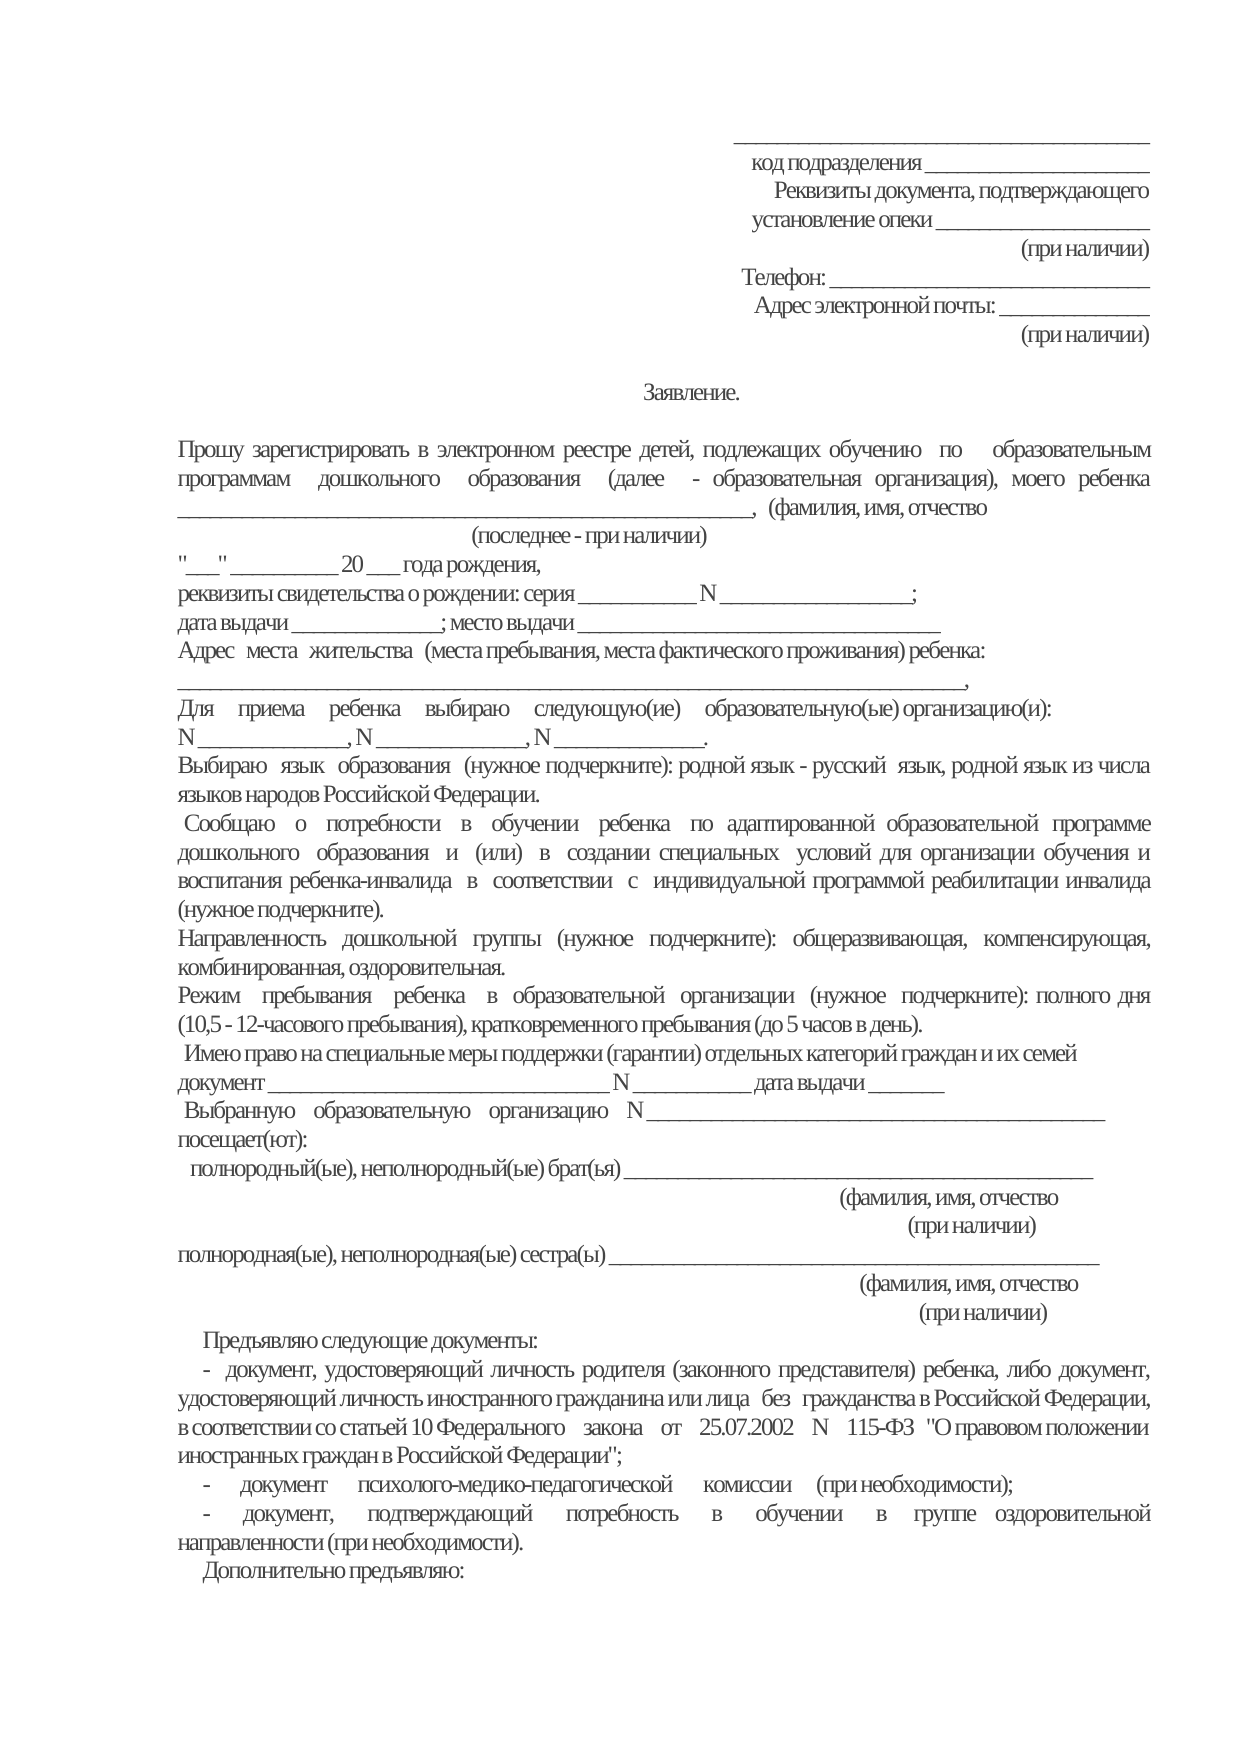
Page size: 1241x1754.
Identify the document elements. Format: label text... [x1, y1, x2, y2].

text Заявление. [177, 348, 1152, 406]
text Прошу зарегистрировать в электронном реестре детей, подлежащих обучению по образовательным программам дошкольного образования (далее - образовательная организация), моего ребенка ______________________________________________________, (фамилия, имя, отчество [177, 406, 1152, 521]
text Адрес электронной почты: ______________ [177, 291, 1152, 319]
text Адрес места жительства (места пребывания, места фактического проживания) ребенка: [177, 636, 1152, 664]
text установление опеки ____________________ [177, 204, 1152, 233]
text (последнее - при наличии) [177, 521, 1152, 549]
text - документ, подтверждающий потребность в обучении в группе оздоровительной направленности (при необходимости). [177, 1498, 1152, 1556]
text дата выдачи ______________; место выдачи __________________________________ [177, 607, 1152, 636]
text Предъявляю следующие документы: [177, 1326, 1152, 1354]
text (фамилия, имя, отчество [177, 1182, 1152, 1211]
text - документ, удостоверяющий личность родителя (законного представителя) ребенка, либо документ, удостоверяющий личность иностранного гражданина или лица без гражданства в Российской Федерации, в соответствии со статьей 10 Федерального закона от 25.07.2002 N 115-ФЗ "О правовом положении [177, 1354, 1152, 1441]
text иностранных граждан в Российской Федерации"; [177, 1441, 1152, 1469]
text реквизиты свидетельства о рождении: серия ___________ N __________________; [177, 578, 1152, 607]
text (при наличии) [177, 233, 1152, 262]
text Направленность дошкольной группы (нужное подчеркните): общеразвивающая, компенсирующая, комбинированная, оздоровительная. [177, 923, 1152, 981]
text _______________________________________ [177, 118, 1152, 147]
text N ______________, N ______________, N ______________. [177, 722, 1152, 751]
text Дополнительно предъявляю: [177, 1556, 1152, 1584]
text Для приема ребенка выбираю следующую(ие) образовательную(ые) организацию(и): [177, 693, 1152, 722]
text полнородный(ые), неполнородный(ые) брат(ья) ____________________________________________ [177, 1153, 1152, 1182]
text (при наличии) [177, 1211, 1152, 1239]
text - документ психолого-медико-педагогической комиссии (при необходимости); [177, 1469, 1152, 1498]
text Имею право на специальные меры поддержки (гарантии) отдельных категорий граждан и их семей [177, 1038, 1152, 1067]
text Выбранную образовательную организацию N ___________________________________________ [177, 1096, 1152, 1124]
text __________________________________________________________________________, [177, 664, 1152, 693]
text код подразделения _____________________ [177, 147, 1152, 176]
text (фамилия, имя, отчество [177, 1268, 1152, 1297]
text "___" __________ 20 ___ года рождения, [177, 549, 1152, 578]
text (при наличии) [177, 319, 1152, 348]
text Телефон: ______________________________ [177, 262, 1152, 291]
text Сообщаю о потребности в обучении ребенка по адаптированной образовательной программе дошкольного образования и (или) в создании специальных условий для организации обучения и воспитания ребенка-инвалида в соответствии с индивидуальной программой реабилитации инвалида (нужное подчеркните). [177, 808, 1152, 923]
text документ ________________________________ N ___________ дата выдачи _______ [177, 1067, 1152, 1096]
text полнородная(ые), неполнородная(ые) сестра(ы) ______________________________________________ [177, 1239, 1152, 1268]
text Режим пребывания ребенка в образовательной организации (нужное подчеркните): полного дня (10,5 - 12-часового пребывания), кратковременного пребывания (до 5 часов в день). [177, 981, 1152, 1038]
text Выбираю язык образования (нужное подчеркните): родной язык - русский язык, родной язык из числа языков народов Российской Федерации. [177, 751, 1152, 808]
text (при наличии) [177, 1297, 1152, 1326]
text посещает(ют): [177, 1124, 1152, 1153]
text Реквизиты документа, подтверждающего [177, 176, 1152, 204]
